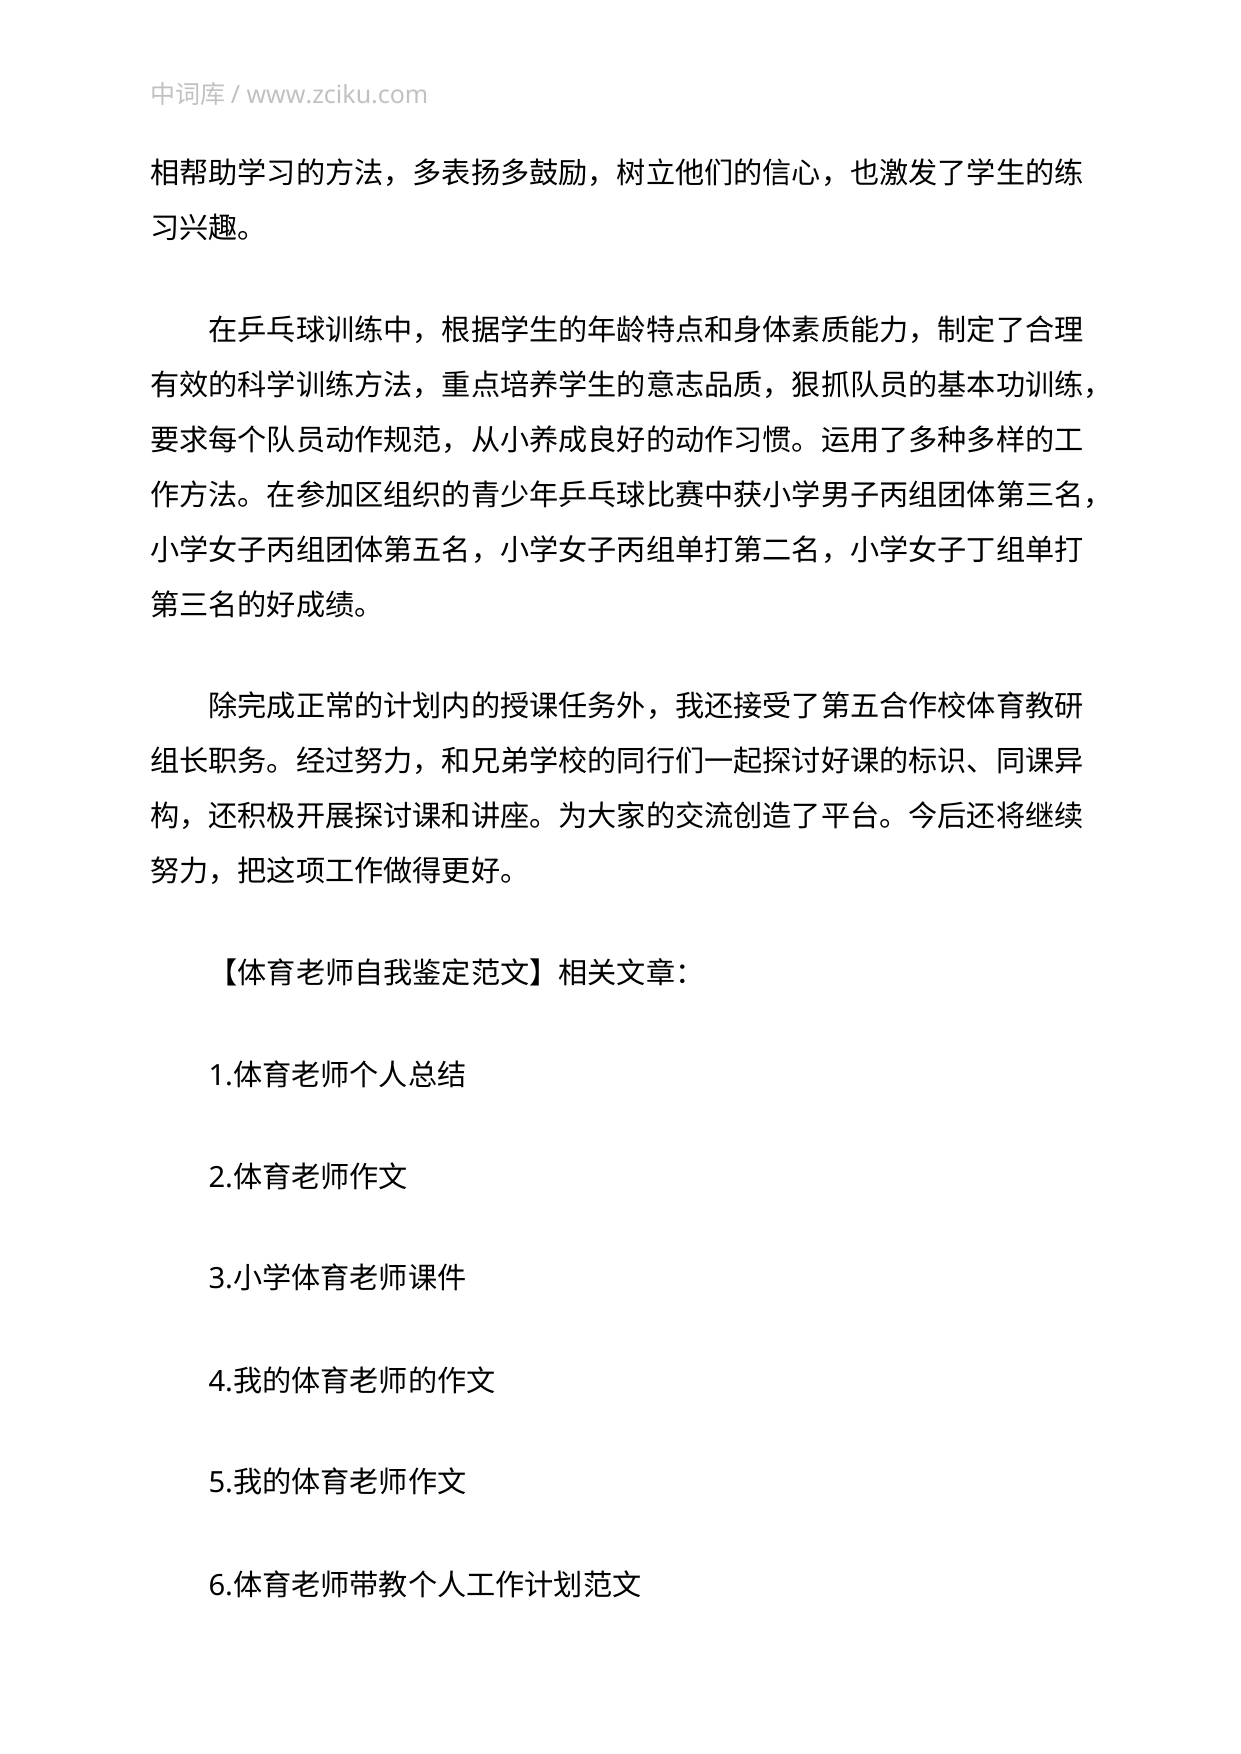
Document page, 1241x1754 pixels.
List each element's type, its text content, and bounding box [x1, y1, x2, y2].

text 4.我的体育老师的作文 [150, 1357, 1090, 1399]
text 除完成正常的计划内的授课任务外，我还接受了第五合作校体育教研组长职务。经过努力，和兄弟学校的同行们一起探讨好课的标识、同课异构，还积极开展探讨课和讲座。为大家的交流创造了平台。今后还将继续努力，把这项工作做得更好。 [150, 683, 1090, 890]
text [150, 150, 1090, 247]
text 在乒乓球训练中，根据学生的年龄特点和身体素质能力，制定了合理有效的科学训练方法，重点培养学生的意志品质，狠抓队员的基本功训练，要求每个队员动作规范，从小养成良好的动作习惯。运用了多种多样的工作方法。在参加区组织的青少年乒乓球比赛中获小学男子丙组团体第三名，小学女子丙组团体第五名，小学女子丙组单打第二名，小学女子丁组单打第三名的好成绩。 [150, 307, 1090, 623]
text 3.小学体育老师课件 [150, 1255, 1090, 1297]
text 2.体育老师作文 [150, 1153, 1090, 1196]
text 【体育老师自我鉴定范文】相关文章： [150, 949, 1090, 992]
text 1.体育老师个人总结 [150, 1051, 1090, 1093]
text 6.体育老师带教个人工作计划范文 [150, 1561, 1090, 1603]
text 5.我的体育老师作文 [150, 1459, 1090, 1501]
